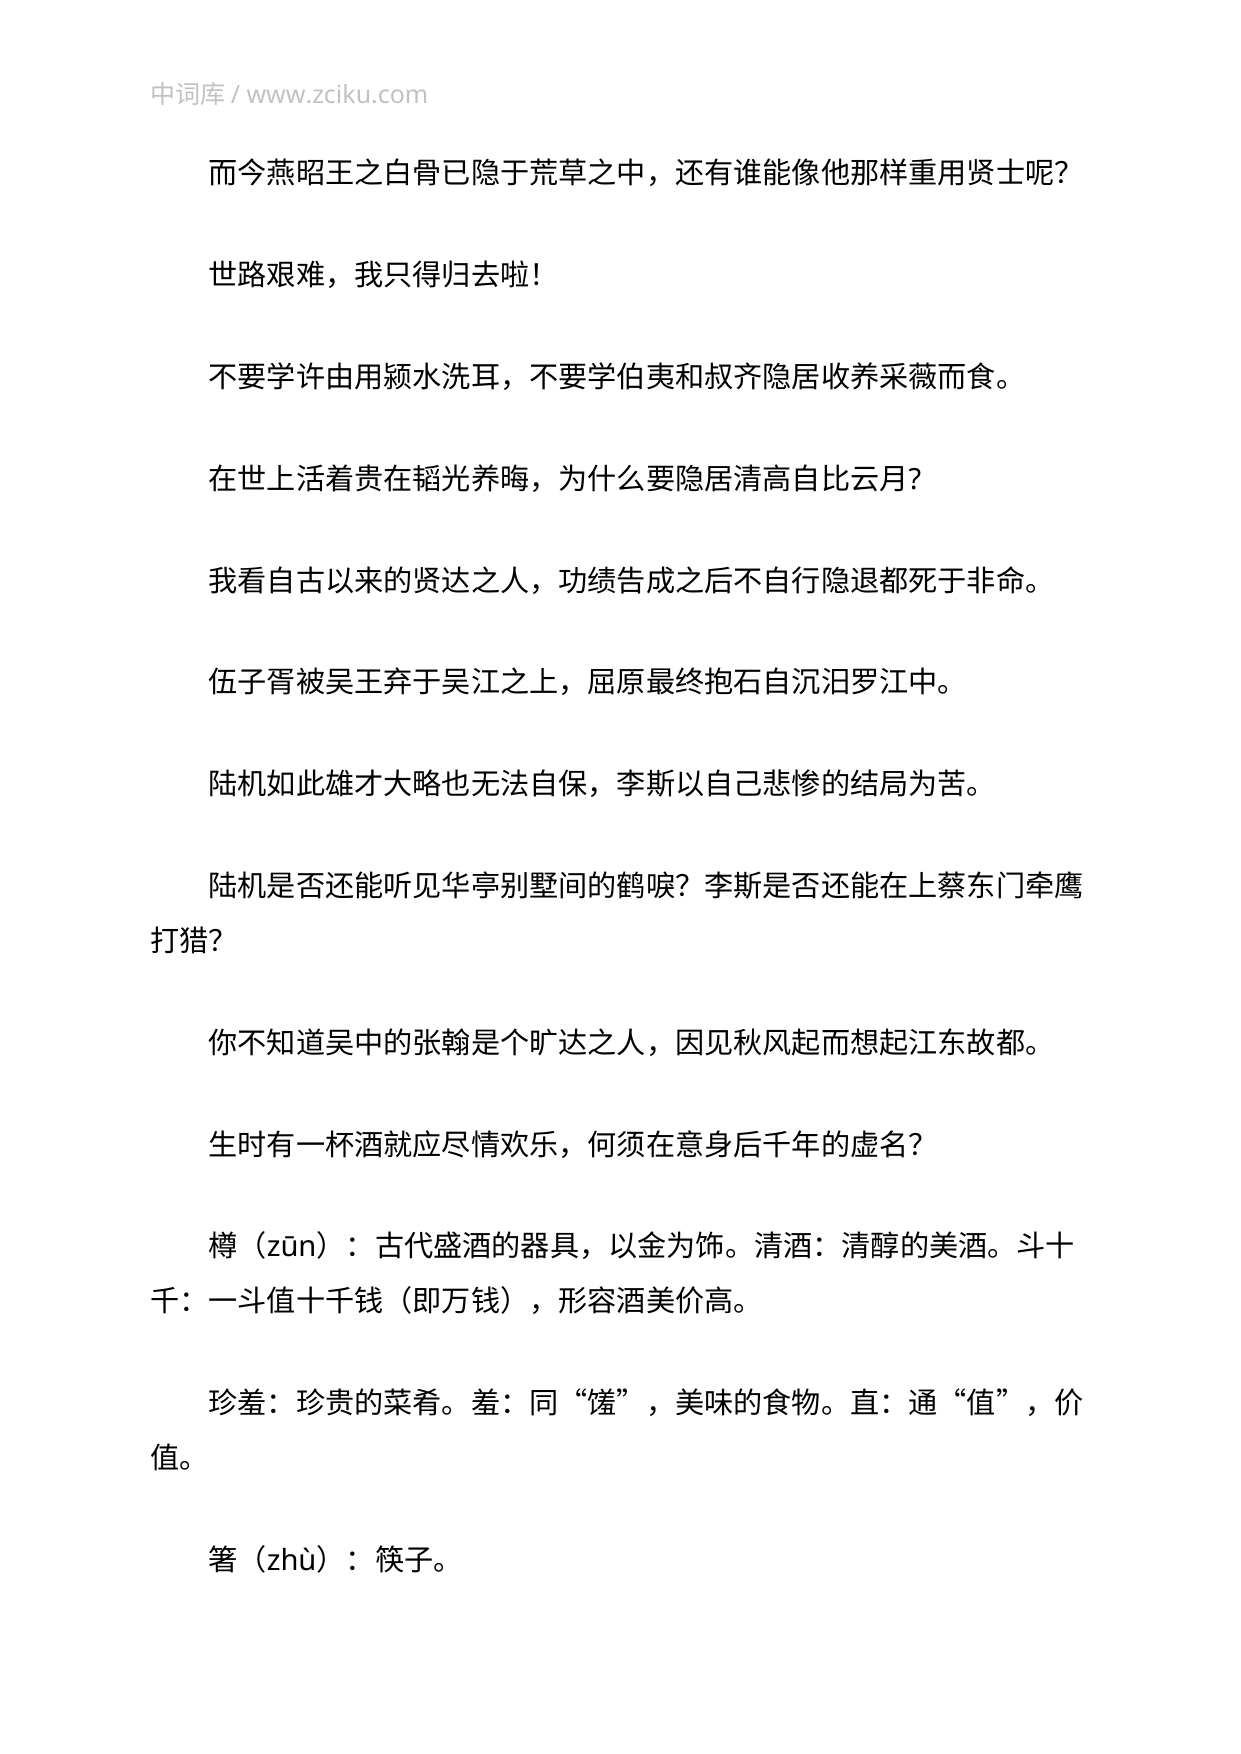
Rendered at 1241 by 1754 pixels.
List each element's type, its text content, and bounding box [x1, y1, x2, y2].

text 而今燕昭王之白骨已隐于荒草之中，还有谁能像他那样重用贤士呢？ [150, 150, 1090, 192]
text 你不知道吴中的张翰是个旷达之人，因见秋风起而想起江东故都。 [150, 1019, 1090, 1062]
text 世路艰难，我只得归去啦！ [150, 252, 1090, 294]
text 伍子胥被吴王弃于吴江之上，屈原最终抱石自沉汨罗江中。 [150, 659, 1090, 701]
text 陆机是否还能听见华亭别墅间的鹤唳？李斯是否还能在上蔡东门牵鹰打猎？ [150, 863, 1090, 960]
text 珍羞：珍贵的菜肴。羞：同“馐”，美味的食物。直：通“值”，价值。 [150, 1379, 1090, 1477]
text 生时有一杯酒就应尽情欢乐，何须在意身后千年的虚名？ [150, 1121, 1090, 1163]
text 在世上活着贵在韬光养晦，为什么要隐居清高自比云月? [150, 455, 1090, 498]
text 陆机如此雄才大略也无法自保，李斯以自己悲惨的结局为苦。 [150, 761, 1090, 803]
text 我看自古以来的贤达之人，功绩告成之后不自行隐退都死于非命。 [150, 557, 1090, 599]
text 不要学许由用颍水洗耳，不要学伯夷和叔齐隐居收养采薇而食。 [150, 353, 1090, 396]
text 箸（zhù）：筷子。 [150, 1536, 1090, 1579]
text 樽（zūn）：古代盛酒的器具，以金为饰。清酒：清醇的美酒。斗十千：一斗值十千钱（即万钱），形容酒美价高。 [150, 1223, 1090, 1320]
